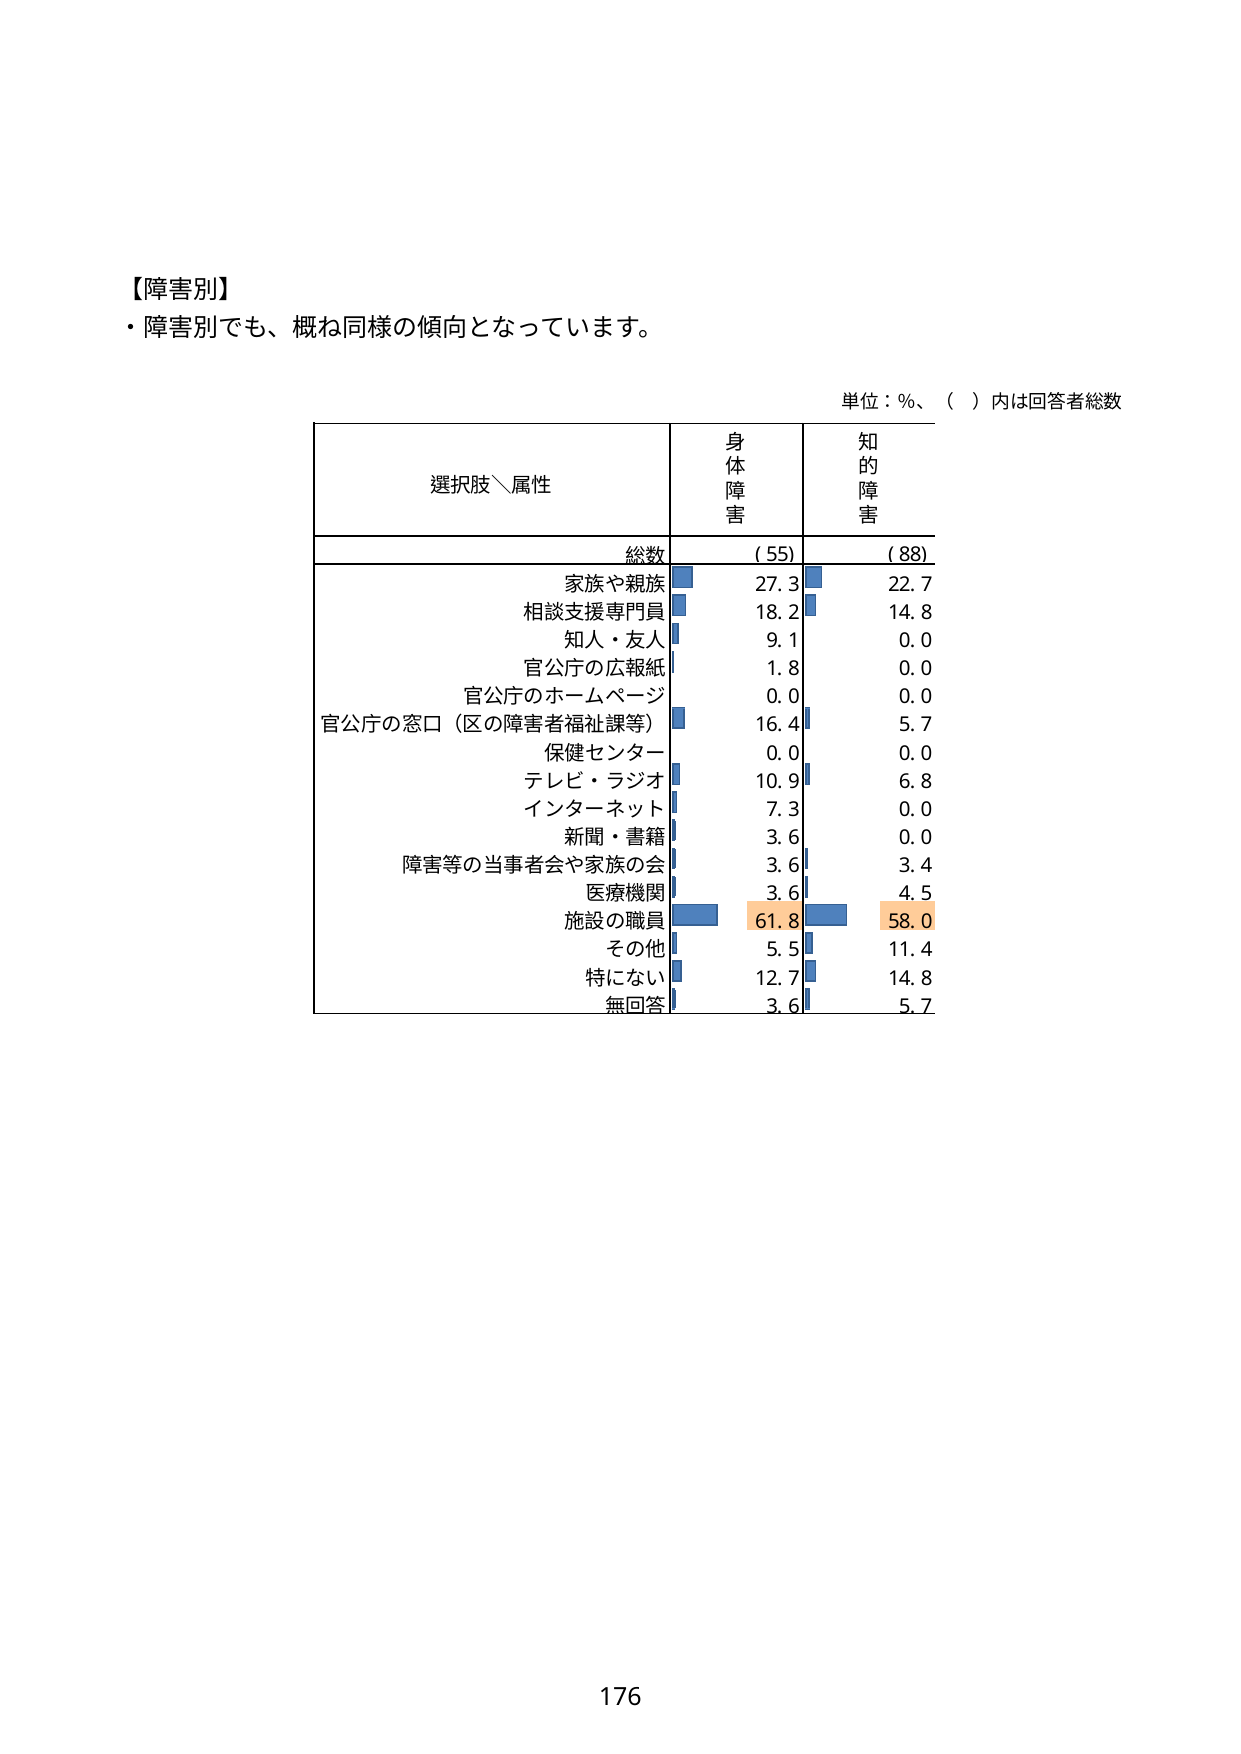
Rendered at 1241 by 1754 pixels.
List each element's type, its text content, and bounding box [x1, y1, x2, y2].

text 【障害別】 [118, 269, 1122, 306]
text 単位：％、（ ）内は回答者総数 [118, 381, 1122, 419]
text ・障害別でも、概ね同様の傾向となっています。 [118, 306, 1122, 344]
